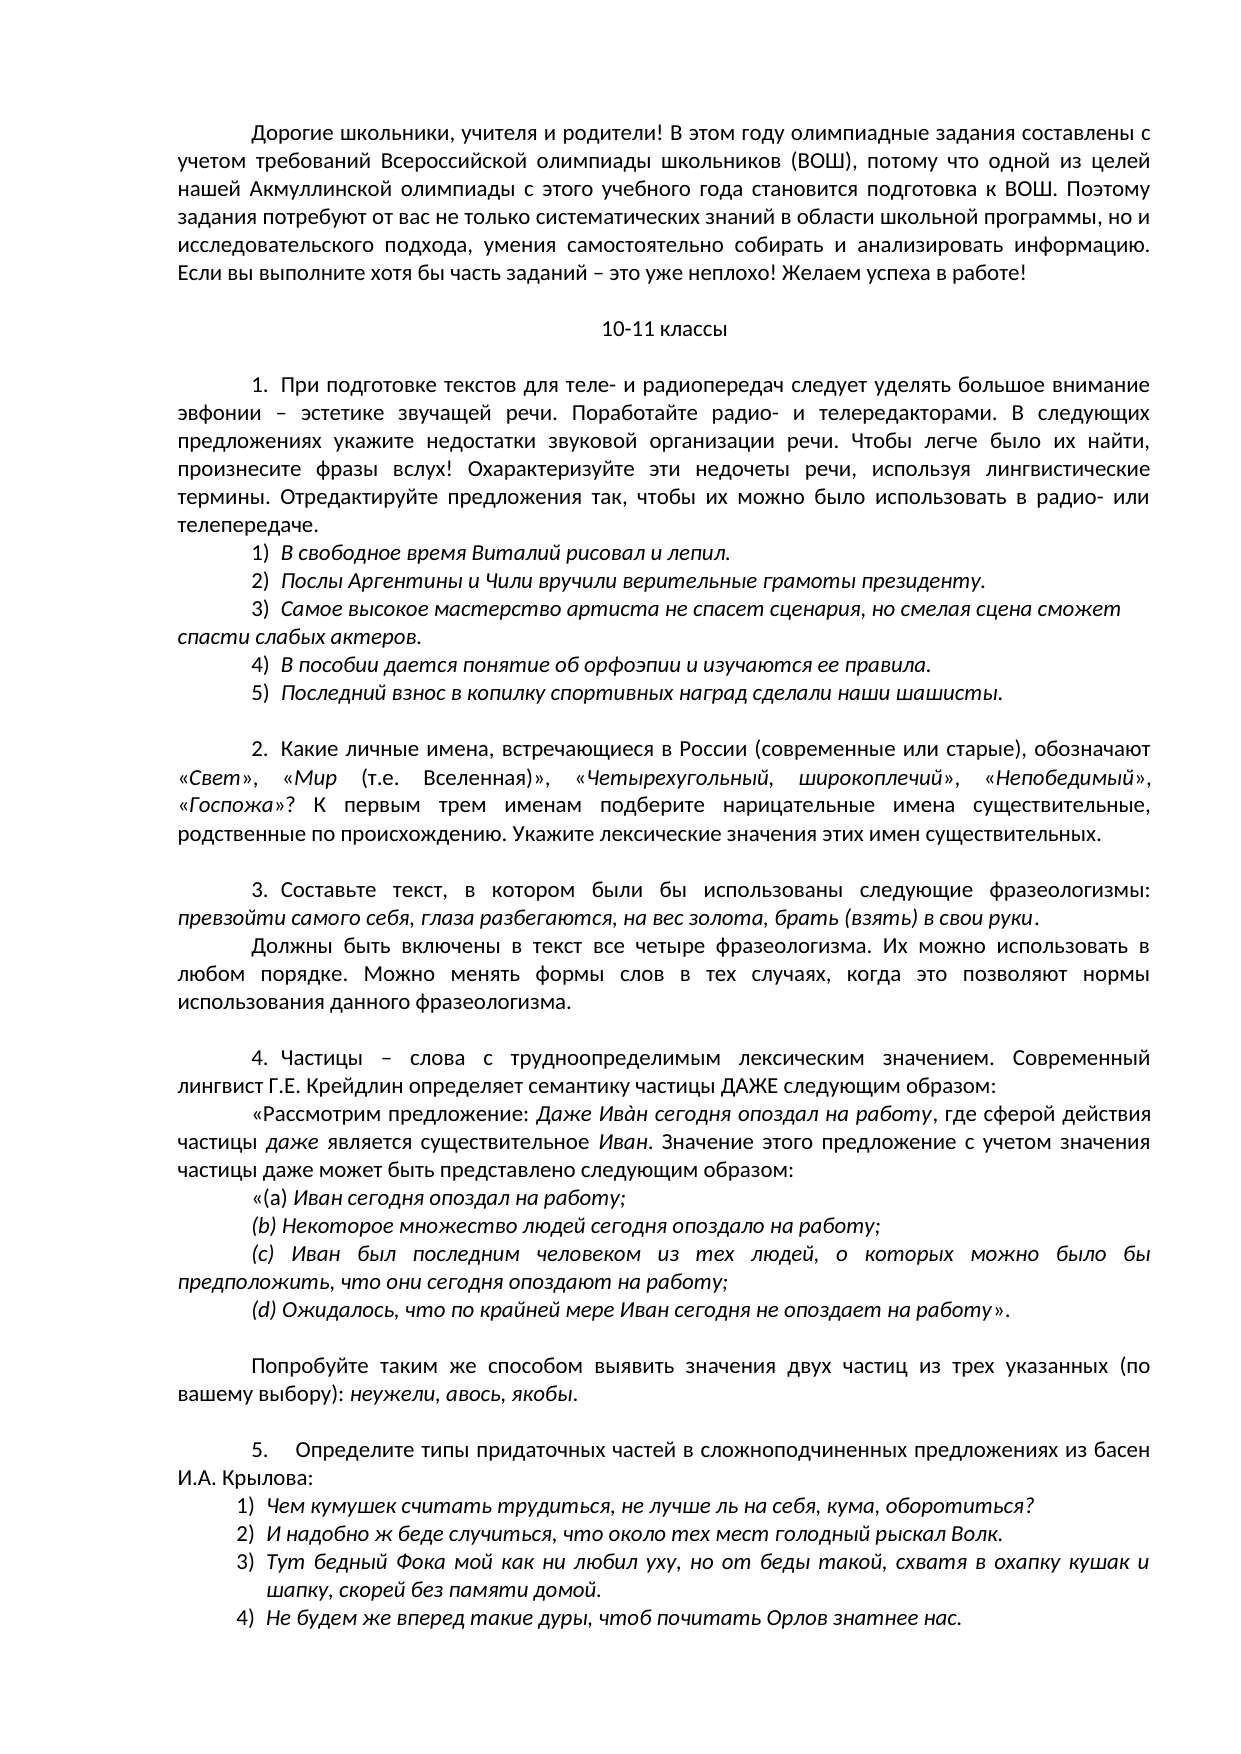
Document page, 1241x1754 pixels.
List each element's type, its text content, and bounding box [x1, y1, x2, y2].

list Послы Аргентины и Чили вручили верительные грамоты президенту. [177, 566, 1152, 594]
list В пособии дается понятие об орфоэпии и изучаются ее правила. [177, 651, 1152, 678]
list Тут бедный Фока мой как ни любил уху, но от беды такой, схватя в охапку кушак и шапку, скорей без памяти домой. [236, 1547, 1152, 1603]
list Частицы – слова с трудноопределимым лексическим значением. Современный лингвист Г.Е. Крейдлин определяет семантику частицы ДАЖЕ следующим образом: [177, 1043, 1152, 1099]
list Последний взнос в копилку спортивных наград сделали наши шашисты. [177, 678, 1152, 707]
list (d) Ожидалось, что по крайней мере Иван сегодня не опоздает на работу». [177, 1295, 1152, 1323]
list Дорогие школьники, учителя и родители! В этом году олимпиадные задания составлены с учетом требований Всероссийской олимпиады школьников (ВОШ), потому что одной из целей нашей Акмуллинской олимпиады с этого учебного года становится подготовка к ВОШ. Поэтому задания потребуют от вас не только систематических знаний в области школьной программы, но и исследовательского подхода, умения самостоятельно собирать и анализировать информацию. Если вы выполните хотя бы часть заданий – это уже неплохо! Желаем успеха в работе! [177, 118, 1152, 286]
list (b) Некоторое множество людей сегодня опоздало на работу; [177, 1211, 1152, 1239]
list (с) Иван был последним человеком из тех людей, о которых можно было бы предположить, что они сегодня опоздают на работу; [177, 1239, 1152, 1295]
list Самое высокое мастерство артиста не спасет сценария, но смелая сцена сможет спасти слабых актеров. [177, 594, 1152, 651]
list Попробуйте таким же способом выявить значения двух частиц из трех указанных (по вашему выбору): неужели, авось, якобы. [177, 1351, 1152, 1407]
list Чем кумушек считать трудиться, не лучше ль на себя, кума, оборотиться? [236, 1491, 1152, 1519]
text Должны быть включены в текст все четыре фразеологизма. Их можно использовать в любом порядке. Можно менять формы слов в тех случаях, когда это позволяют нормы использования данного фразеологизма. [177, 931, 1152, 1015]
list Составьте текст, в котором были бы использованы следующие фразеологизмы: превзойти самого себя, глаза разбегаются, на вес золота, брать (взять) в свои руки. [177, 875, 1152, 931]
list Какие личные имена, встречающиеся в России (современные или старые), обозначают «Свет», «Мир (т.е. Вселенная)», «Четырехугольный, широкоплечий», «Непобедимый», «Госпожа»? К первым трем именам подберите нарицательные имена существительные, родственные по происхождению. Укажите лексические значения этих имен существительных. [177, 734, 1152, 847]
list 10-11 классы [177, 314, 1152, 342]
list И надобно ж беде случиться, что около тех мест голодный рыскал Волк. [236, 1519, 1152, 1547]
list Не будем же вперед такие дуры, чтоб почитать Орлов знатнее нас. [236, 1603, 1152, 1631]
list В свободное время Виталий рисовал и лепил. [177, 538, 1152, 566]
list Определите типы придаточных частей в сложноподчиненных предложениях из басен И.А. Крылова: [177, 1435, 1152, 1491]
list «(а) Иван сегодня опоздал на работу; [177, 1183, 1152, 1211]
list При подготовке текстов для теле- и радиопередач следует уделять большое внимание эвфонии – эстетике звучащей речи. Поработайте радио- и телередакторами. В следующих предложениях укажите недостатки звуковой организации речи. Чтобы легче было их найти, произнесите фразы вслух! Охарактеризуйте эти недочеты речи, используя лингвистические термины. Отредактируйте предложения так, чтобы их можно было использовать в радио- или телепередаче. [177, 370, 1152, 538]
list «Рассмотрим предложение: Даже Ивàн сегодня опоздал на работу, где сферой действия частицы даже является существительное Иван. Значение этого предложение с учетом значения частицы даже может быть представлено следующим образом: [177, 1099, 1152, 1183]
